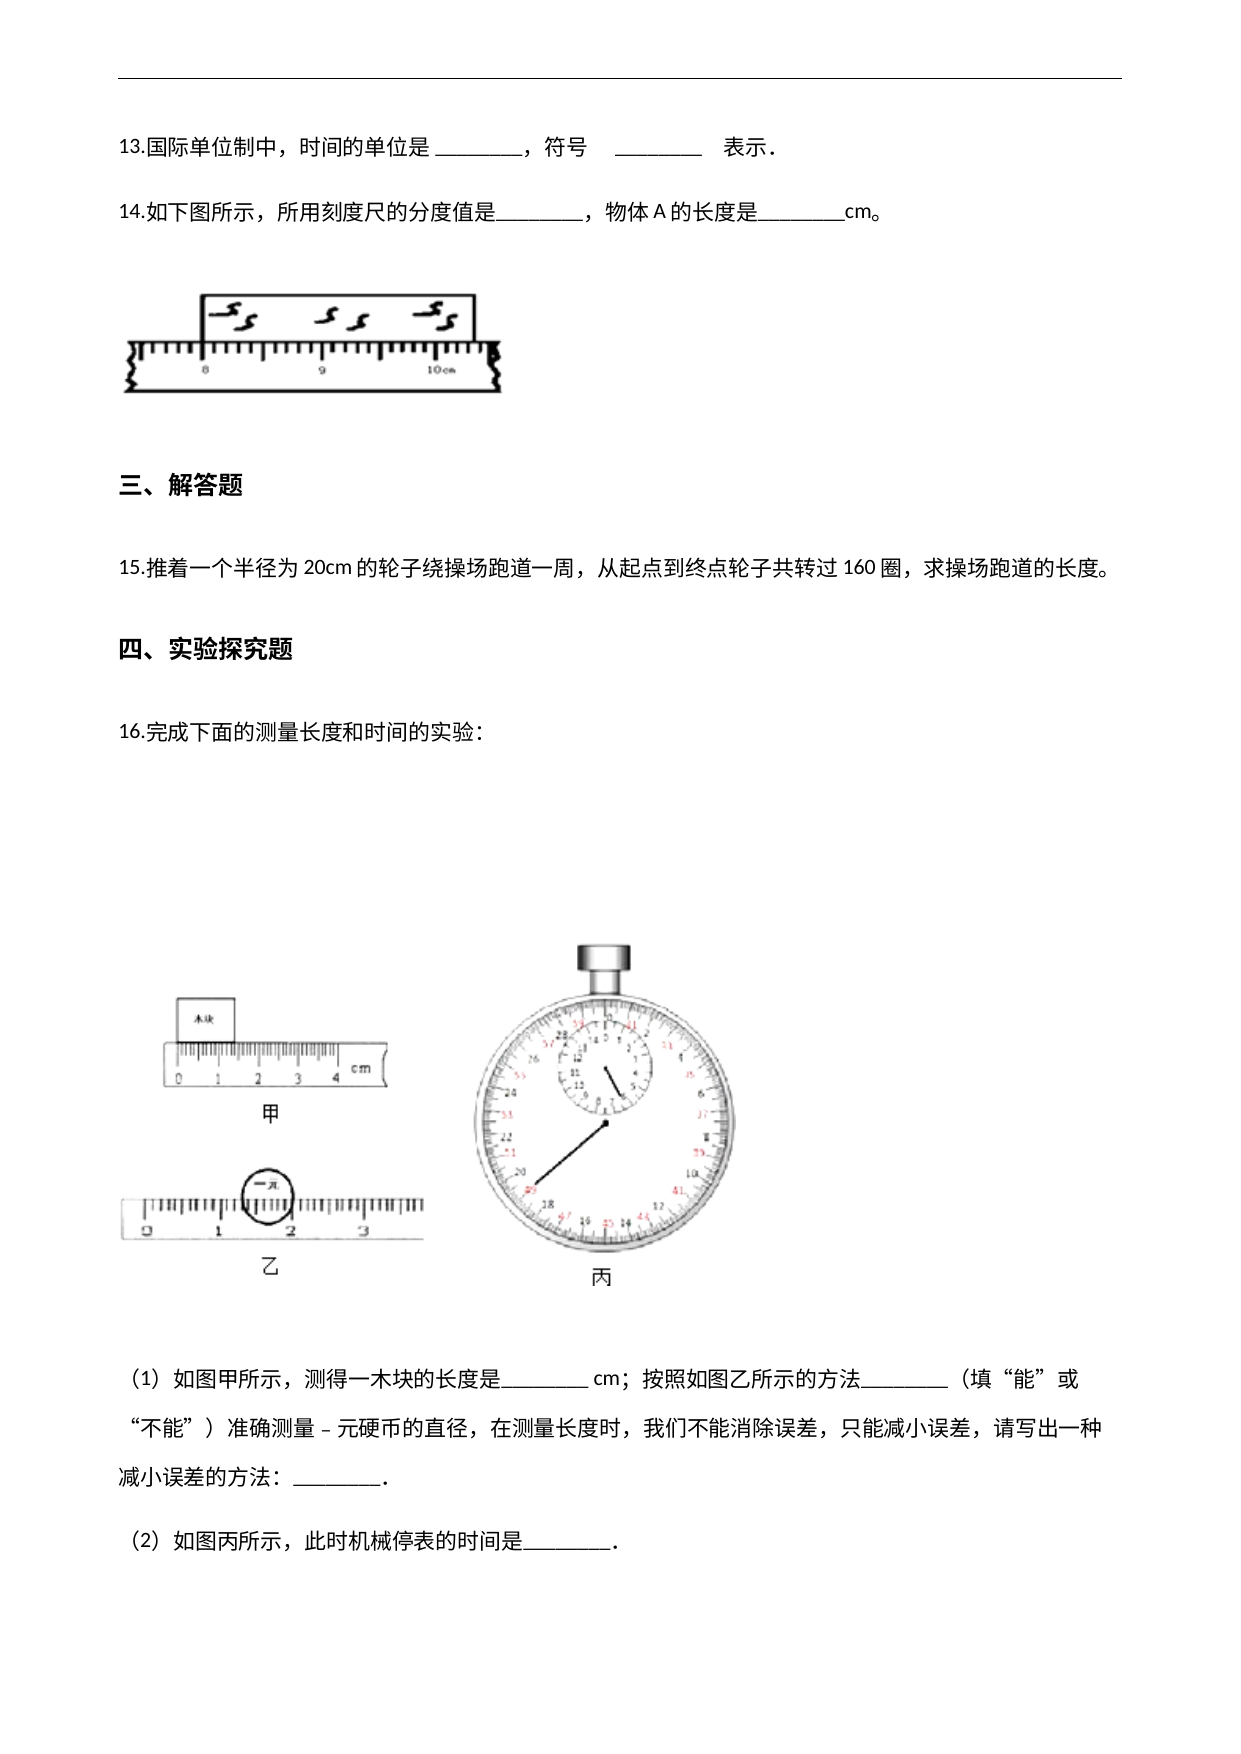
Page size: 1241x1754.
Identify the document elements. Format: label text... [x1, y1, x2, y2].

text 四、实验探究题 [118, 615, 1122, 680]
text （2）如图丙所示，此时机械停表的时间是________． [118, 1524, 1122, 1556]
text （1）如图甲所示，测得一木块的长度是________ cm；按照如图乙所示的方法________（填“能”或“不能”）准确测量﹣元硬币的直径，在测量长度时，我们不能消除误差，只能减小误差，请写出一种减小误差的方法：________． [118, 1362, 1122, 1492]
text 15.推着一个半径为20cm的轮子绕操场跑道一周，从起点到终点轮子共转过160圈，求操场跑道的长度。 [118, 551, 1122, 583]
picture [118, 291, 506, 398]
picture [118, 941, 736, 1286]
text 13.国际单位制中，时间的单位是 ________，符号 ________ 表示． [118, 129, 1122, 162]
text 三、解答题 [118, 451, 1122, 516]
text 14.如下图所示，所用刻度尺的分度值是________，物体A的长度是________cm。 [118, 194, 1122, 422]
